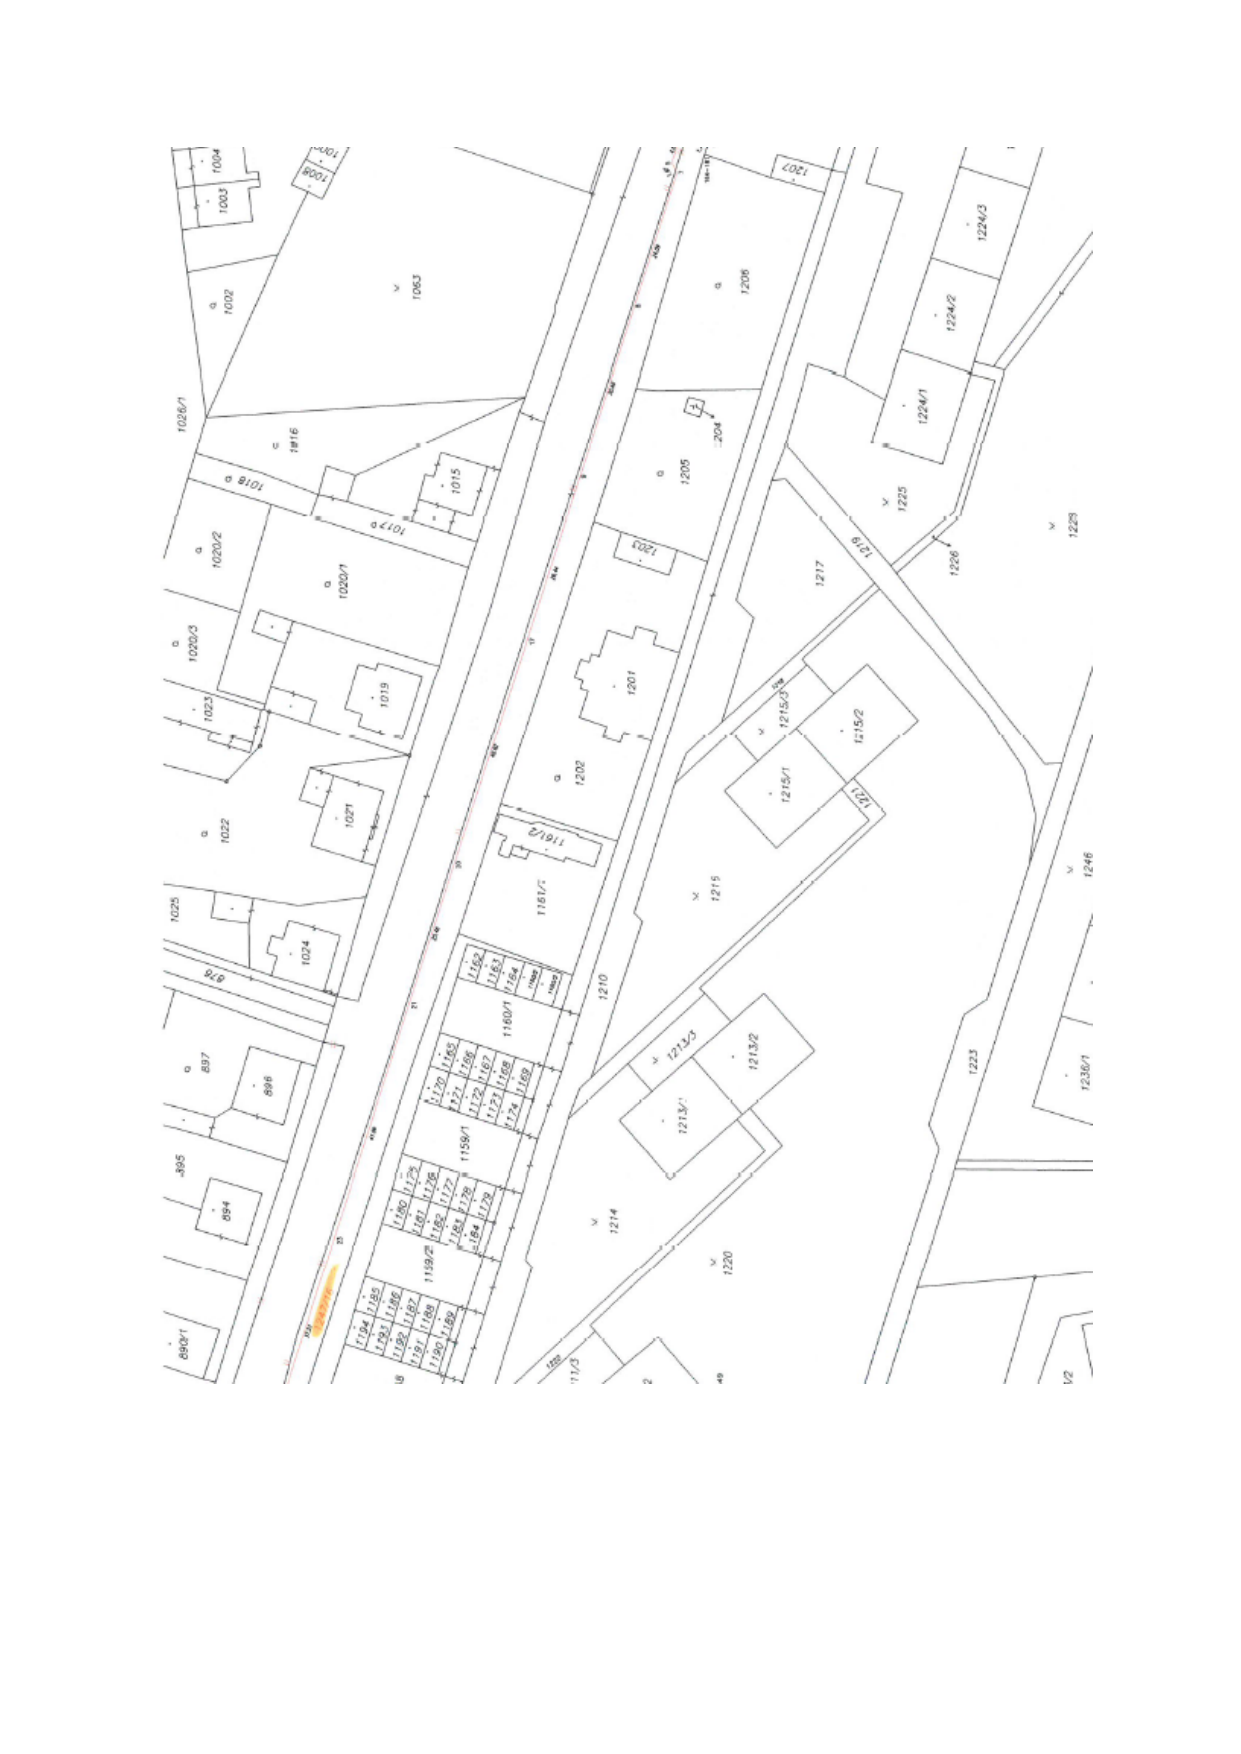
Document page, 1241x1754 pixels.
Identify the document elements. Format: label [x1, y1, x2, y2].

picture [147, 147, 1093, 1384]
